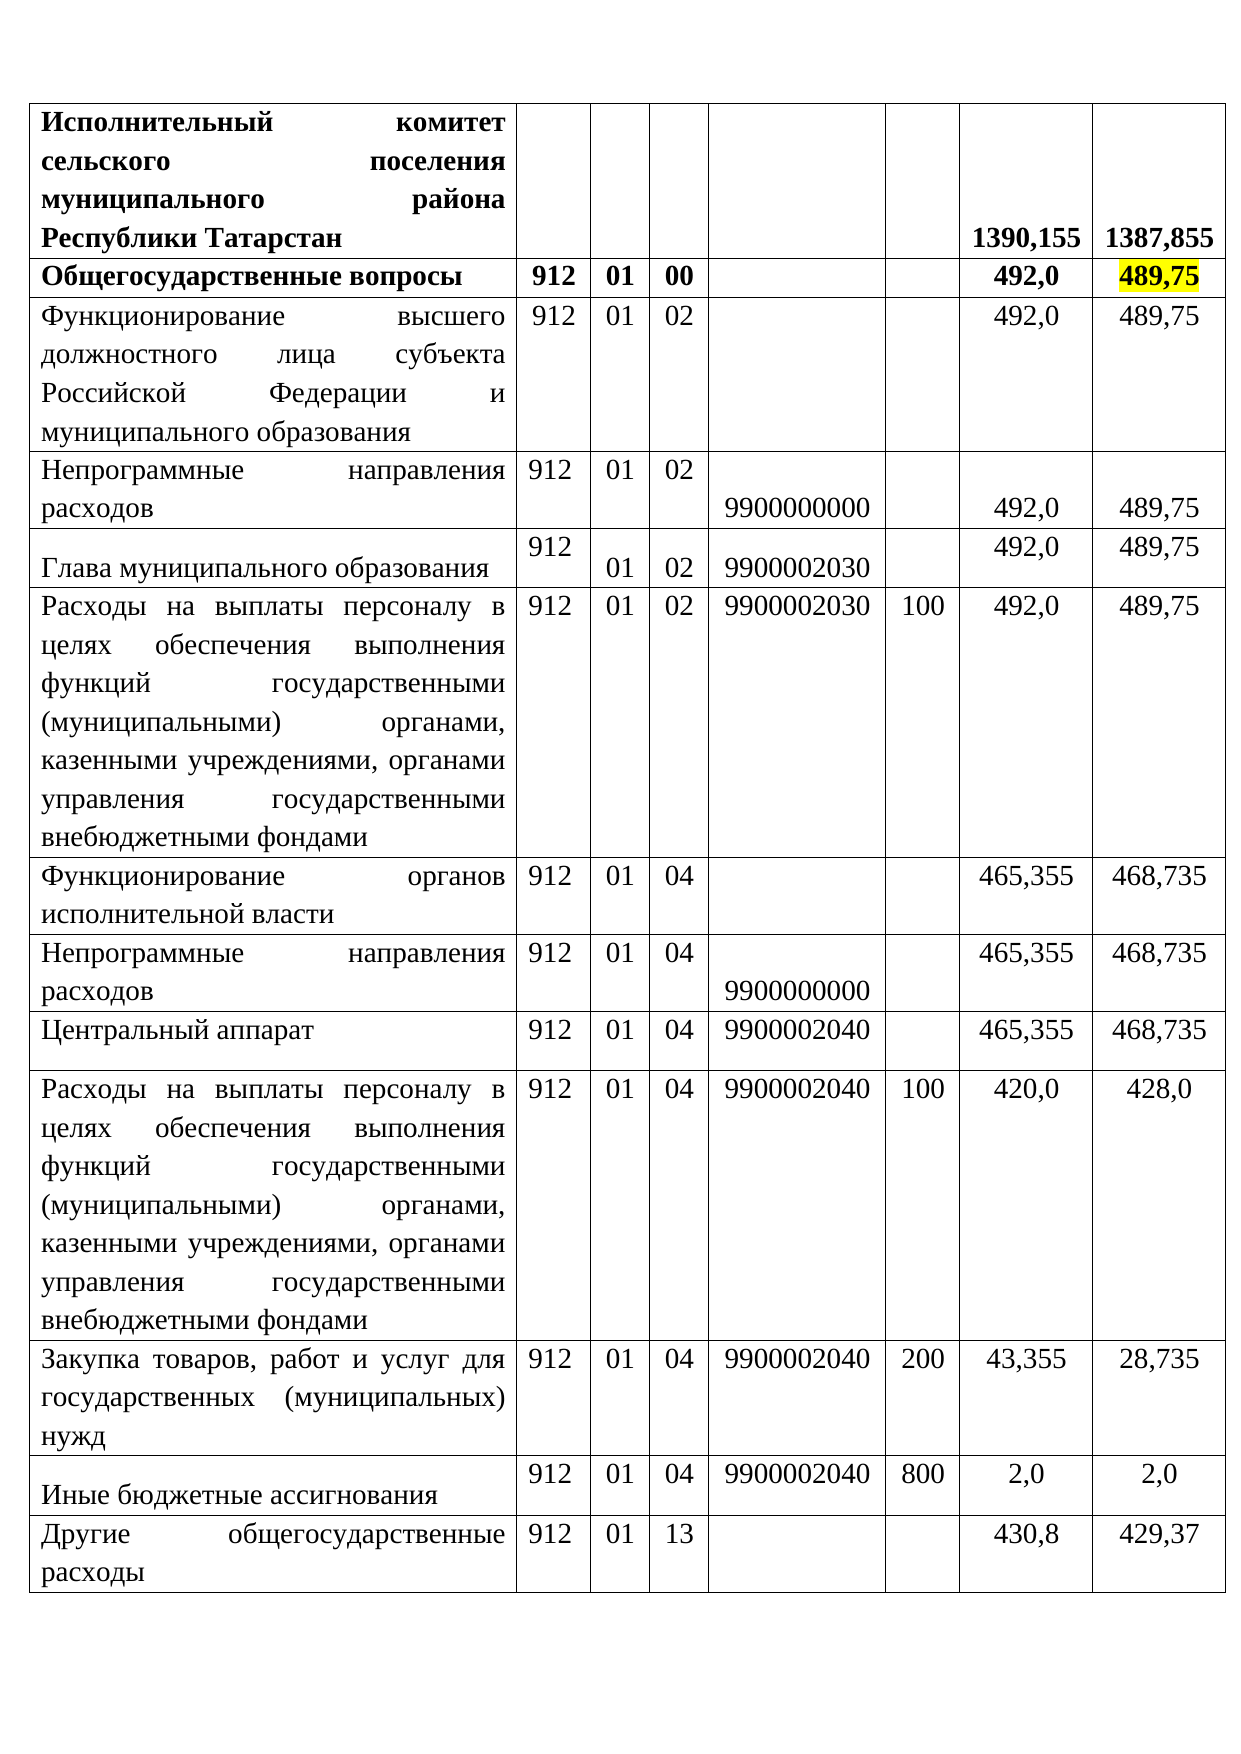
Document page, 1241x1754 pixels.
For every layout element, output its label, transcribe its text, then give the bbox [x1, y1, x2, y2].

table_cell [709, 1516, 885, 1592]
table_cell 9900002040 [709, 1012, 885, 1070]
table_cell 912 [517, 858, 590, 934]
table_cell 489,75 [1093, 452, 1225, 528]
table_cell [709, 259, 885, 297]
table_cell [709, 298, 885, 451]
table_cell 430,8 [960, 1516, 1092, 1592]
table_cell [886, 935, 959, 1011]
table_cell 9900002030 [709, 529, 885, 587]
table_cell 492,0 [960, 588, 1092, 857]
table_cell Исполнительный комитет сельского поселения муниципального района Республики Татарстан [30, 104, 516, 257]
table_cell 04 [650, 1341, 708, 1455]
table_cell 9900002040 [709, 1071, 885, 1340]
table_cell 912 [517, 452, 590, 528]
table_cell Глава муниципального образования [30, 529, 516, 587]
table_cell Расходы на выплаты персоналу в целях обеспечения выполнения функций государственными (муниципальными) органами, казенными учреждениями, органами управления государственными внебюджетными фондами [30, 588, 516, 857]
table_cell 489,75 [1093, 529, 1225, 587]
table_cell 04 [650, 858, 708, 934]
table_cell 2,0 [960, 1456, 1092, 1515]
table_cell 1387,855 [1093, 104, 1225, 257]
table_cell 01 [591, 1071, 649, 1340]
table_cell 912 [517, 529, 590, 587]
table_cell 492,0 [960, 452, 1092, 528]
table_cell 492,0 [960, 259, 1092, 297]
table_cell [886, 452, 959, 528]
table_cell 43,355 [960, 1341, 1092, 1455]
table_cell 912 [517, 1012, 590, 1070]
table_cell 100 [886, 588, 959, 857]
table_cell Непрограммные направления расходов [30, 935, 516, 1011]
table_cell 1390,155 [960, 104, 1092, 257]
table_cell 912 [517, 1341, 590, 1455]
table_cell 800 [886, 1456, 959, 1515]
table_cell 489,75 [1093, 298, 1225, 451]
table_cell 04 [650, 1012, 708, 1070]
table_cell 00 [650, 259, 708, 297]
table_cell Иные бюджетные ассигнования [30, 1456, 516, 1515]
table_cell Функционирование высшего должностного лица субъекта Российской Федерации и муниципального образования [30, 298, 516, 451]
table_cell 01 [591, 588, 649, 857]
table_cell 489,75 [1093, 259, 1225, 297]
table_cell 912 [517, 259, 590, 297]
table_cell [886, 858, 959, 934]
table_cell Расходы на выплаты персоналу в целях обеспечения выполнения функций государственными (муниципальными) органами, казенными учреждениями, органами управления государственными внебюджетными фондами [30, 1071, 516, 1340]
table_cell 01 [591, 1341, 649, 1455]
table_cell 912 [517, 1516, 590, 1592]
table_cell 468,735 [1093, 1012, 1225, 1070]
table_cell 9900002040 [709, 1456, 885, 1515]
table_cell 04 [650, 935, 708, 1011]
table_cell 01 [591, 1516, 649, 1592]
table_cell 01 [591, 452, 649, 528]
table_cell 13 [650, 1516, 708, 1592]
table_cell 28,735 [1093, 1341, 1225, 1455]
table_cell 01 [591, 1012, 649, 1070]
table_cell 465,355 [960, 1012, 1092, 1070]
table_cell 9900002030 [709, 588, 885, 857]
table_cell [517, 104, 590, 257]
table_cell Другие общегосударственные расходы [30, 1516, 516, 1592]
table_cell 912 [517, 935, 590, 1011]
table_cell 100 [886, 1071, 959, 1340]
table_cell 912 [517, 588, 590, 857]
table_cell 02 [650, 452, 708, 528]
table_cell 489,75 [1093, 588, 1225, 857]
table_cell 420,0 [960, 1071, 1092, 1340]
table_cell [886, 529, 959, 587]
table_cell Непрограммные направления расходов [30, 452, 516, 528]
table_cell 465,355 [960, 935, 1092, 1011]
table_cell 02 [650, 529, 708, 587]
table_cell Закупка товаров, работ и услуг для государственных (муниципальных) нужд [30, 1341, 516, 1455]
table_cell 492,0 [960, 298, 1092, 451]
table_cell 04 [650, 1456, 708, 1515]
table_cell Общегосударственные вопросы [30, 259, 516, 297]
table_cell [886, 1012, 959, 1070]
table_cell [591, 104, 649, 257]
table_cell 01 [591, 529, 649, 587]
table_cell 9900002040 [709, 1341, 885, 1455]
table_cell 01 [591, 935, 649, 1011]
table_cell Центральный аппарат [30, 1012, 516, 1070]
table_cell 02 [650, 298, 708, 451]
table_cell 04 [650, 1071, 708, 1340]
table_cell [709, 858, 885, 934]
table_cell [886, 298, 959, 451]
table_cell 01 [591, 259, 649, 297]
table_cell [886, 259, 959, 297]
table_cell 9900000000 [709, 935, 885, 1011]
table_cell [709, 104, 885, 257]
table_cell 01 [591, 298, 649, 451]
table_cell 468,735 [1093, 935, 1225, 1011]
table_cell Функционирование органов исполнительной власти [30, 858, 516, 934]
table_cell 2,0 [1093, 1456, 1225, 1515]
table_cell 428,0 [1093, 1071, 1225, 1340]
table_cell 02 [650, 588, 708, 857]
table_cell 912 [517, 1071, 590, 1340]
table_cell [886, 1516, 959, 1592]
table_cell 492,0 [960, 529, 1092, 587]
table_cell 912 [517, 298, 590, 451]
table_cell 465,355 [960, 858, 1092, 934]
table_cell [650, 104, 708, 257]
table_cell 429,37 [1093, 1516, 1225, 1592]
table_cell 912 [517, 1456, 590, 1515]
table_cell 01 [591, 858, 649, 934]
table_cell 200 [886, 1341, 959, 1455]
table_cell 01 [591, 1456, 649, 1515]
table_cell 468,735 [1093, 858, 1225, 934]
table_cell 9900000000 [709, 452, 885, 528]
table_cell [886, 104, 959, 257]
